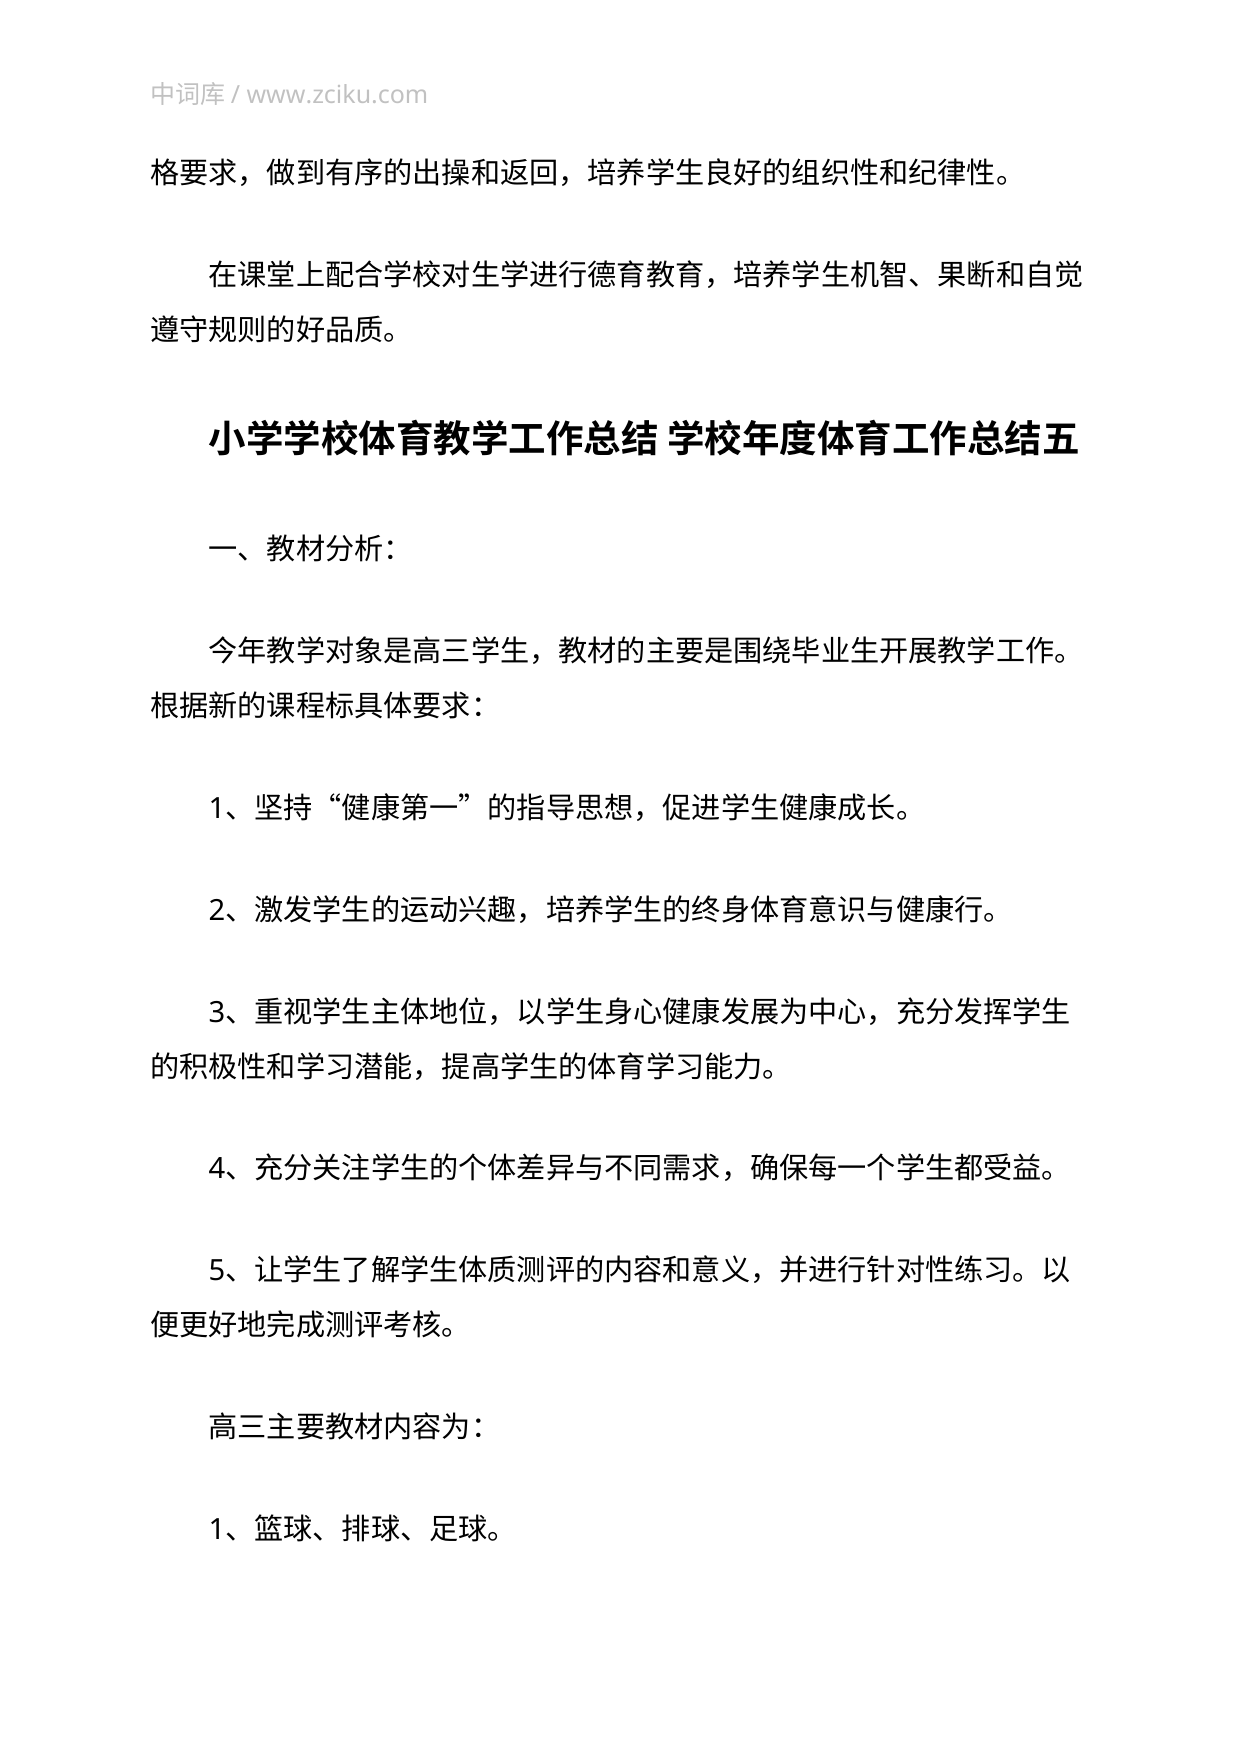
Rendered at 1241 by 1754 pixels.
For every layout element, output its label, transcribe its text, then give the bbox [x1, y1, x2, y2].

text 高三主要教材内容为： [150, 1404, 1090, 1446]
text 5、让学生了解学生体质测评的内容和意义，并进行针对性练习。以便更好地完成测评考核。 [150, 1247, 1090, 1344]
text 4、充分关注学生的个体差异与不同需求，确保每一个学生都受益。 [150, 1145, 1090, 1187]
text 在课堂上配合学校对生学进行德育教育，培养学生机智、果断和自觉遵守规则的好品质。 [150, 252, 1090, 349]
text 1、坚持“健康第一”的指导思想，促进学生健康成长。 [150, 784, 1090, 827]
text 小学学校体育教学工作总结 学校年度体育工作总结五 [150, 408, 1090, 463]
text 今年教学对象是高三学生，教材的主要是围绕毕业生开展教学工作。根据新的课程标具体要求： [150, 628, 1090, 725]
text 3、重视学生主体地位，以学生身心健康发展为中心，充分发挥学生的积极性和学习潜能，提高学生的体育学习能力。 [150, 988, 1090, 1086]
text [150, 150, 1090, 192]
text 一、教材分析： [150, 526, 1090, 568]
text 2、激发学生的运动兴趣，培养学生的终身体育意识与健康行。 [150, 886, 1090, 929]
text 1、篮球、排球、足球。 [150, 1506, 1090, 1548]
